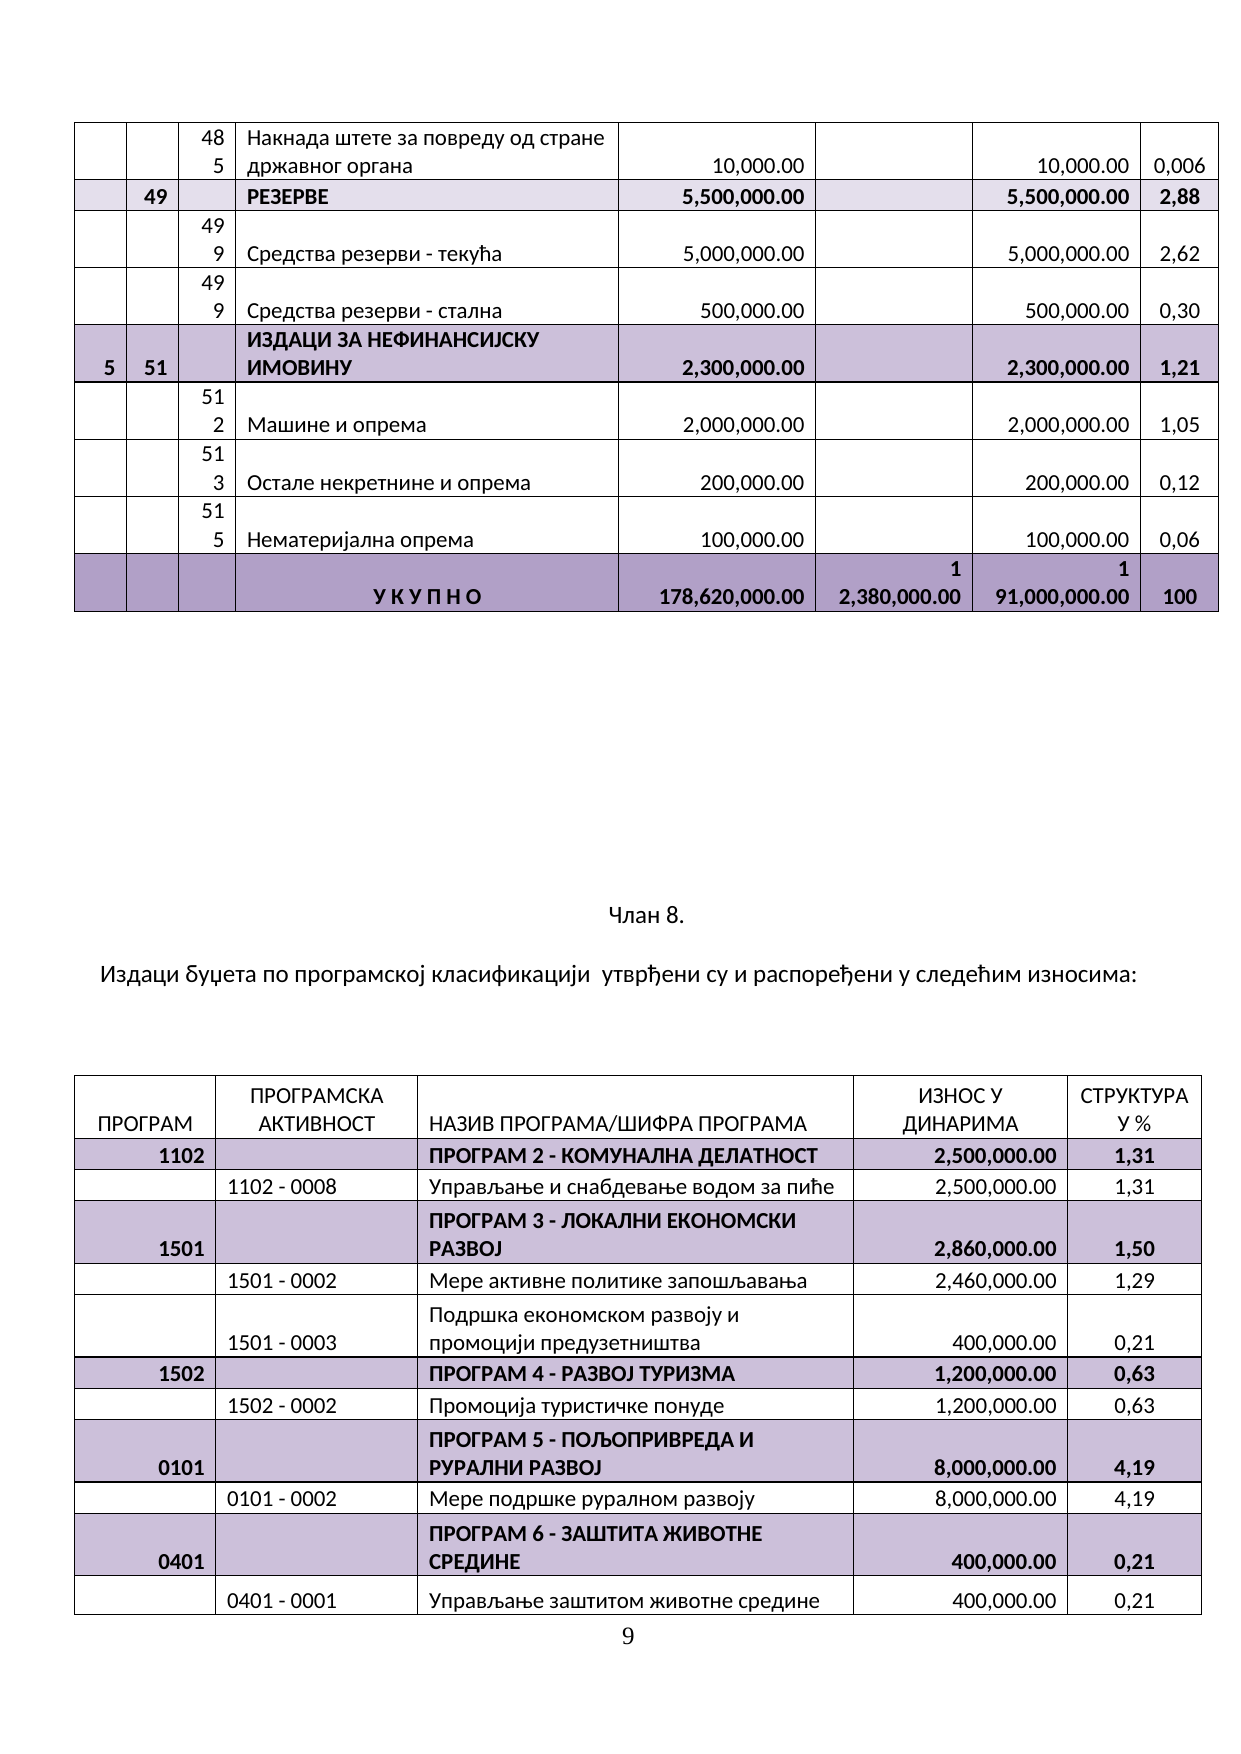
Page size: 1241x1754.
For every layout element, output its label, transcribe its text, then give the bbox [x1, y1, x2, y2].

table_cell Подршка економском развоју и промоцији предузетништва [418, 1295, 853, 1356]
table_cell 515 [179, 497, 235, 553]
table_cell [127, 383, 178, 438]
table_cell [216, 1358, 417, 1388]
table_cell 5,000,000.00 [973, 211, 1140, 267]
table_header НАЗИВ ПРОГРАМА/ШИФРА ПРОГРАМА [418, 1076, 853, 1138]
table_cell 499 [179, 211, 235, 267]
table_cell [127, 554, 178, 611]
table_cell 0,63 [1068, 1389, 1201, 1419]
table_cell 0101 [75, 1420, 215, 1481]
table_cell 10,000.00 [619, 123, 815, 179]
table_cell 2,500,000.00 [854, 1170, 1067, 1200]
table_cell 1502 [75, 1358, 215, 1388]
table_cell 4,19 [1068, 1483, 1201, 1513]
table_cell [179, 180, 235, 210]
table_cell 100,000.00 [973, 497, 1140, 553]
table_cell 1,05 [1141, 383, 1218, 438]
table_cell 1,29 [1068, 1264, 1201, 1294]
table_cell 2,860,000.00 [854, 1201, 1067, 1263]
table_cell 0,21 [1068, 1576, 1201, 1614]
table_header ПРОГРАМСКА АКТИВНОСТ [216, 1076, 417, 1138]
table_cell 1,21 [1141, 325, 1218, 381]
table_cell [75, 123, 126, 179]
table_cell [127, 497, 178, 553]
table_cell 12,380,000.00 [816, 554, 972, 611]
table_cell ПРОГРАМ 6 - ЗАШТИТА ЖИВОТНЕ СРЕДИНЕ [418, 1514, 853, 1575]
table_cell 49 [127, 180, 178, 210]
table_cell ПРОГРАМ 3 - ЛОКАЛНИ ЕКОНОМСКИ РАЗВОЈ [418, 1201, 853, 1263]
table_cell Мере подршке руралном развоју [418, 1483, 853, 1513]
table_cell 0,21 [1068, 1295, 1201, 1356]
table_cell [75, 1170, 215, 1200]
table_cell [816, 268, 972, 324]
table_cell [816, 211, 972, 267]
table_cell [127, 440, 178, 496]
table_cell 100 [1141, 554, 1218, 611]
table_cell [816, 123, 972, 179]
table_cell [216, 1201, 417, 1263]
table_cell Накнада штете за повреду од стране државног органа [236, 123, 618, 179]
table_cell 400,000.00 [854, 1576, 1067, 1614]
table_cell [127, 123, 178, 179]
table_cell ПРОГРАМ 4 - РАЗВОЈ ТУРИЗМА [418, 1358, 853, 1388]
table_cell 200,000.00 [973, 440, 1140, 496]
table_cell 500,000.00 [619, 268, 815, 324]
table_cell 0,63 [1068, 1358, 1201, 1388]
table_cell 500,000.00 [973, 268, 1140, 324]
table_cell ПРОГРАМ 5 - ПОЉОПРИВРЕДА И РУРАЛНИ РАЗВОЈ [418, 1420, 853, 1481]
table_cell 2,62 [1141, 211, 1218, 267]
table_header СТРУКТУРА У % [1068, 1076, 1201, 1138]
table_cell [816, 383, 972, 438]
table_cell 4,19 [1068, 1420, 1201, 1481]
table_cell 400,000.00 [854, 1514, 1067, 1575]
table_cell 512 [179, 383, 235, 438]
table_cell 400,000.00 [854, 1295, 1067, 1356]
table_cell Машине и опрема [236, 383, 618, 438]
table_cell 2,88 [1141, 180, 1218, 210]
table_cell 485 [179, 123, 235, 179]
table_header ПРОГРАМ [75, 1076, 215, 1138]
table_cell [75, 1389, 215, 1419]
table_cell 2,460,000.00 [854, 1264, 1067, 1294]
table_cell [816, 440, 972, 496]
table_cell 2,000,000.00 [619, 383, 815, 438]
table_cell [75, 1264, 215, 1294]
table_cell 8,000,000.00 [854, 1420, 1067, 1481]
table_cell ПРОГРАМ 2 - КОМУНАЛНА ДЕЛАТНОСТ [418, 1139, 853, 1169]
table_cell [179, 325, 235, 381]
table_cell 513 [179, 440, 235, 496]
table_cell 1,200,000.00 [854, 1358, 1067, 1388]
table_cell 10,000.00 [973, 123, 1140, 179]
table_cell Средства резерви - стална [236, 268, 618, 324]
table_cell Остале некретнине и опрема [236, 440, 618, 496]
table_cell 1,31 [1068, 1170, 1201, 1200]
table_cell Нематеријална опрема [236, 497, 618, 553]
table_cell 1501 - 0002 [216, 1264, 417, 1294]
table_cell 178,620,000.00 [619, 554, 815, 611]
table_cell [75, 1295, 215, 1356]
table_cell [816, 325, 972, 381]
table_cell Управљање заштитом животне средине [418, 1576, 853, 1614]
table_cell Мере активне политике запошљавања [418, 1264, 853, 1294]
table_cell 1502 - 0002 [216, 1389, 417, 1419]
table_cell 5 [75, 325, 126, 381]
table_cell 2,300,000.00 [619, 325, 815, 381]
table_cell 2,300,000.00 [973, 325, 1140, 381]
table_cell У К У П Н О [236, 554, 618, 611]
table_cell 0,21 [1068, 1514, 1201, 1575]
table_cell [75, 211, 126, 267]
text Издаци буџета по програмској класификацији утврђени су и распоређени у следећим износима: [75, 958, 1181, 989]
table_cell 0,06 [1141, 497, 1218, 553]
table_cell [75, 180, 126, 210]
table_cell 499 [179, 268, 235, 324]
table_cell 8,000,000.00 [854, 1483, 1067, 1513]
table_cell [179, 554, 235, 611]
table_cell 191,000,000.00 [973, 554, 1140, 611]
table_cell 1102 [75, 1139, 215, 1169]
table_cell [75, 554, 126, 611]
table_cell 100,000.00 [619, 497, 815, 553]
table_cell 200,000.00 [619, 440, 815, 496]
table_cell 5,500,000.00 [973, 180, 1140, 210]
table_cell Управљање и снабдевање водом за пиће [418, 1170, 853, 1200]
table_cell [75, 268, 126, 324]
table_cell 1,31 [1068, 1139, 1201, 1169]
table_cell РЕЗЕРВЕ [236, 180, 618, 210]
table_cell [216, 1514, 417, 1575]
table_cell [216, 1420, 417, 1481]
table_cell 0,006 [1141, 123, 1218, 179]
table_cell [216, 1139, 417, 1169]
table_cell 1,200,000.00 [854, 1389, 1067, 1419]
text Члан 8. [75, 899, 1181, 929]
table_cell [816, 497, 972, 553]
table_cell ИЗДАЦИ ЗА НЕФИНАНСИЈСКУ ИМОВИНУ [236, 325, 618, 381]
table_cell [816, 180, 972, 210]
table_cell 2,000,000.00 [973, 383, 1140, 438]
table_cell 1501 [75, 1201, 215, 1263]
table_cell 5,500,000.00 [619, 180, 815, 210]
table_cell Промоција туристичке понуде [418, 1389, 853, 1419]
table_cell [75, 1483, 215, 1513]
table_cell [75, 440, 126, 496]
table_cell 0401 [75, 1514, 215, 1575]
table_cell 0101 - 0002 [216, 1483, 417, 1513]
table_cell Средства резерви - текућа [236, 211, 618, 267]
table_cell [127, 268, 178, 324]
table_cell 2,500,000.00 [854, 1139, 1067, 1169]
table_cell 5,000,000.00 [619, 211, 815, 267]
table_header ИЗНОС У ДИНАРИМА [854, 1076, 1067, 1138]
table_cell 0,30 [1141, 268, 1218, 324]
table_cell [75, 1576, 215, 1614]
table_cell 51 [127, 325, 178, 381]
table_cell 1,50 [1068, 1201, 1201, 1263]
table_cell 1501 - 0003 [216, 1295, 417, 1356]
table_cell [75, 497, 126, 553]
table_cell [127, 211, 178, 267]
table_cell [75, 383, 126, 438]
table_cell 0,12 [1141, 440, 1218, 496]
table_cell 0401 - 0001 [216, 1576, 417, 1614]
table_cell 1102 - 0008 [216, 1170, 417, 1200]
